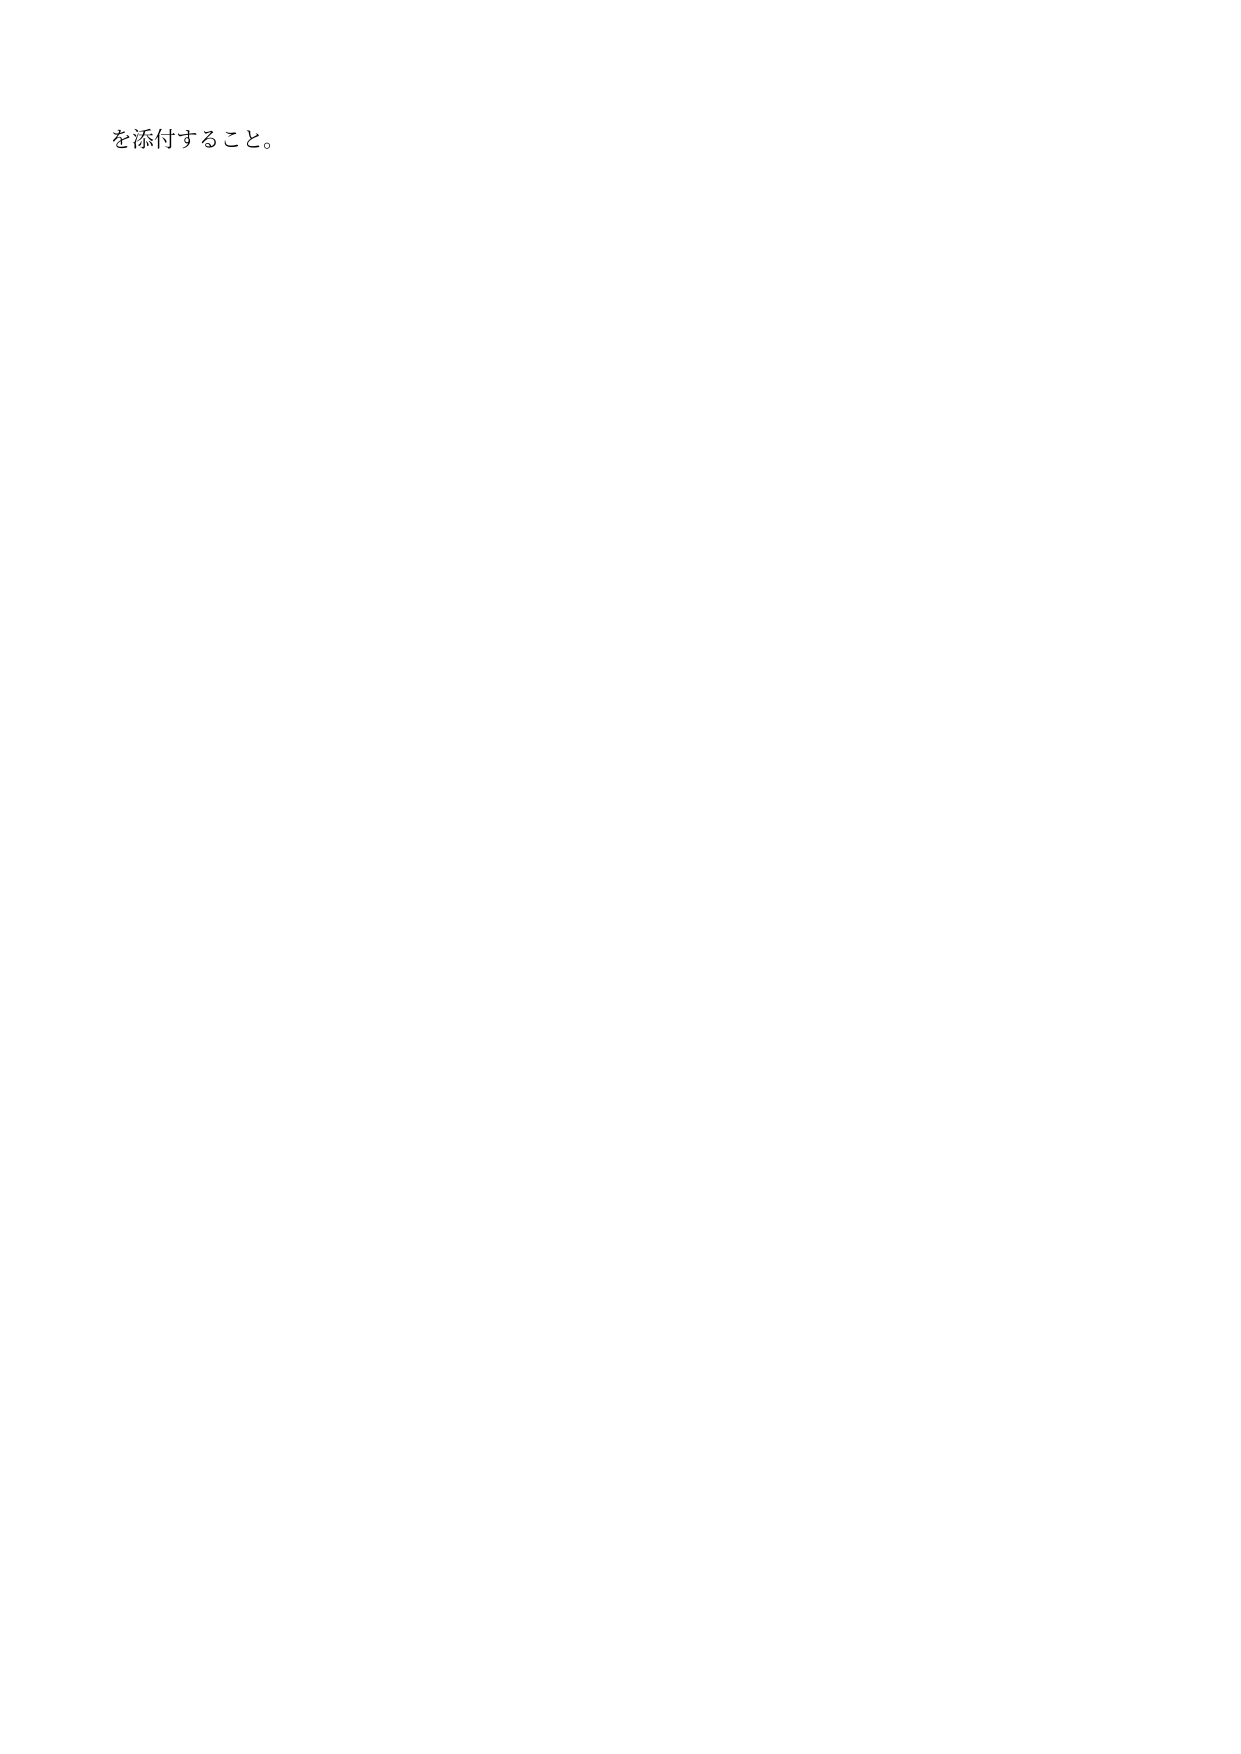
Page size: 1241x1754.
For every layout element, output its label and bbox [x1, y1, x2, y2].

text [89, 120, 1152, 156]
